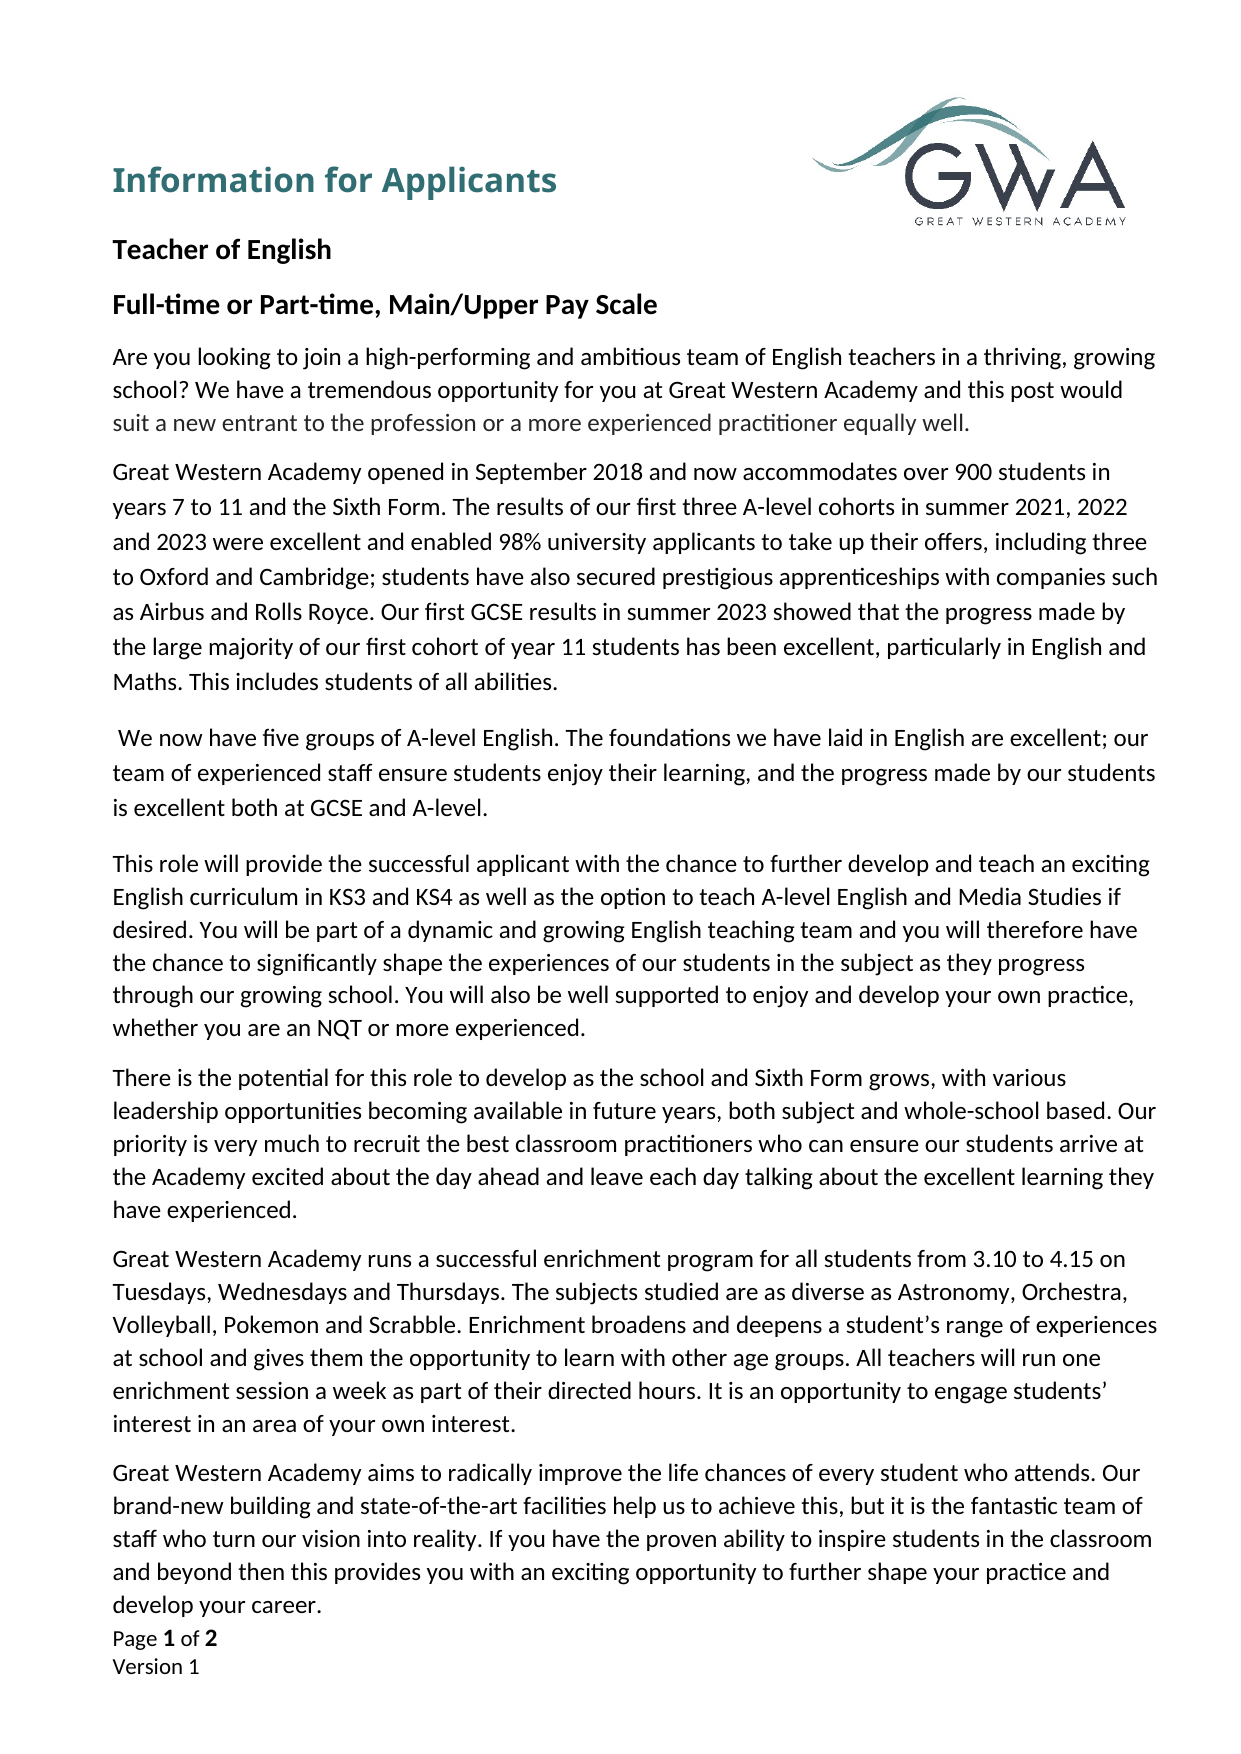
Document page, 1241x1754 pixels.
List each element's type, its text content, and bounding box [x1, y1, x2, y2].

text This role will provide the successful applicant with the chance to further develop and teach an exciting English curriculum in KS3 and KS4 as well as the option to teach A-level English and Media Studies if desired. You will be part of a dynamic and growing English teaching team and you will therefore have the chance to significantly shape the experiences of our students in the subject as they progress through our growing school. You will also be well supported to enjoy and develop your own practice, whether you are an NQT or more experienced. [112, 848, 1165, 1043]
text Full-time or Part-time, Main/Upper Pay Scale [112, 286, 1165, 321]
text Are you looking to join a high-performing and ambitious team of English teachers in a thriving, growing school? We have a tremendous opportunity for you at Great Western Academy and this post would suit a new entrant to the profession or a more experienced practitioner equally well. [112, 341, 1165, 437]
text Great Western Academy runs a successful enrichment program for all students from 3.10 to 4.15 on Tuesdays, Wednesdays and Thursdays. The subjects studied are as diverse as Astronomy, Orchestra, Volleyball, Pokemon and Scrabble. Enrichment broadens and deepens a student’s range of experiences at school and gives them the opportunity to learn with other age groups. All teachers will run one enrichment session a week as part of their directed hours. It is an opportunity to engage students’ interest in an area of your own interest. [112, 1243, 1165, 1438]
text There is the potential for this role to develop as the school and Sixth Form grows, with various leadership opportunities becoming available in future years, both subject and whole-school based. Our priority is very much to recruit the best classroom practitioners who can ensure our students arrive at the Academy excited about the day ahead and leave each day talking about the excellent learning they have experienced. [112, 1062, 1165, 1224]
text Teacher of English [112, 231, 1165, 266]
subtitle Information for Applicants [112, 157, 784, 202]
text Great Western Academy opened in September 2018 and now accommodates over 900 students in years 7 to 11 and the Sixth Form. The results of our first three A-level cohorts in summer 2021, 2022 and 2023 were excellent and enabled 98% university applicants to take up their offers, including three to Oxford and Cambridge; students have also secured prestigious apprenticeships with companies such as Airbus and Rolls Royce. Our first GCSE results in summer 2023 showed that the progress made by the large majority of our first cohort of year 11 students has been excellent, particularly in English and Maths. This includes students of all abilities. [112, 456, 1165, 697]
picture [784, 67, 1166, 261]
text Great Western Academy aims to radically improve the life chances of every student who attends. Our brand-new building and state-of-the-art facilities help us to achieve this, but it is the fantastic team of staff who turn our vision into reality. If you have the proven ability to inspire students in the classroom and beyond then this provides you with an exciting opportunity to further shape your practice and develop your career. [112, 1458, 1165, 1620]
text We now have five groups of A-level English. The foundations we have laid in English are excellent; our team of experienced staff ensure students enjoy their learning, and the progress made by our students is excellent both at GCSE and A-level. [112, 722, 1165, 823]
